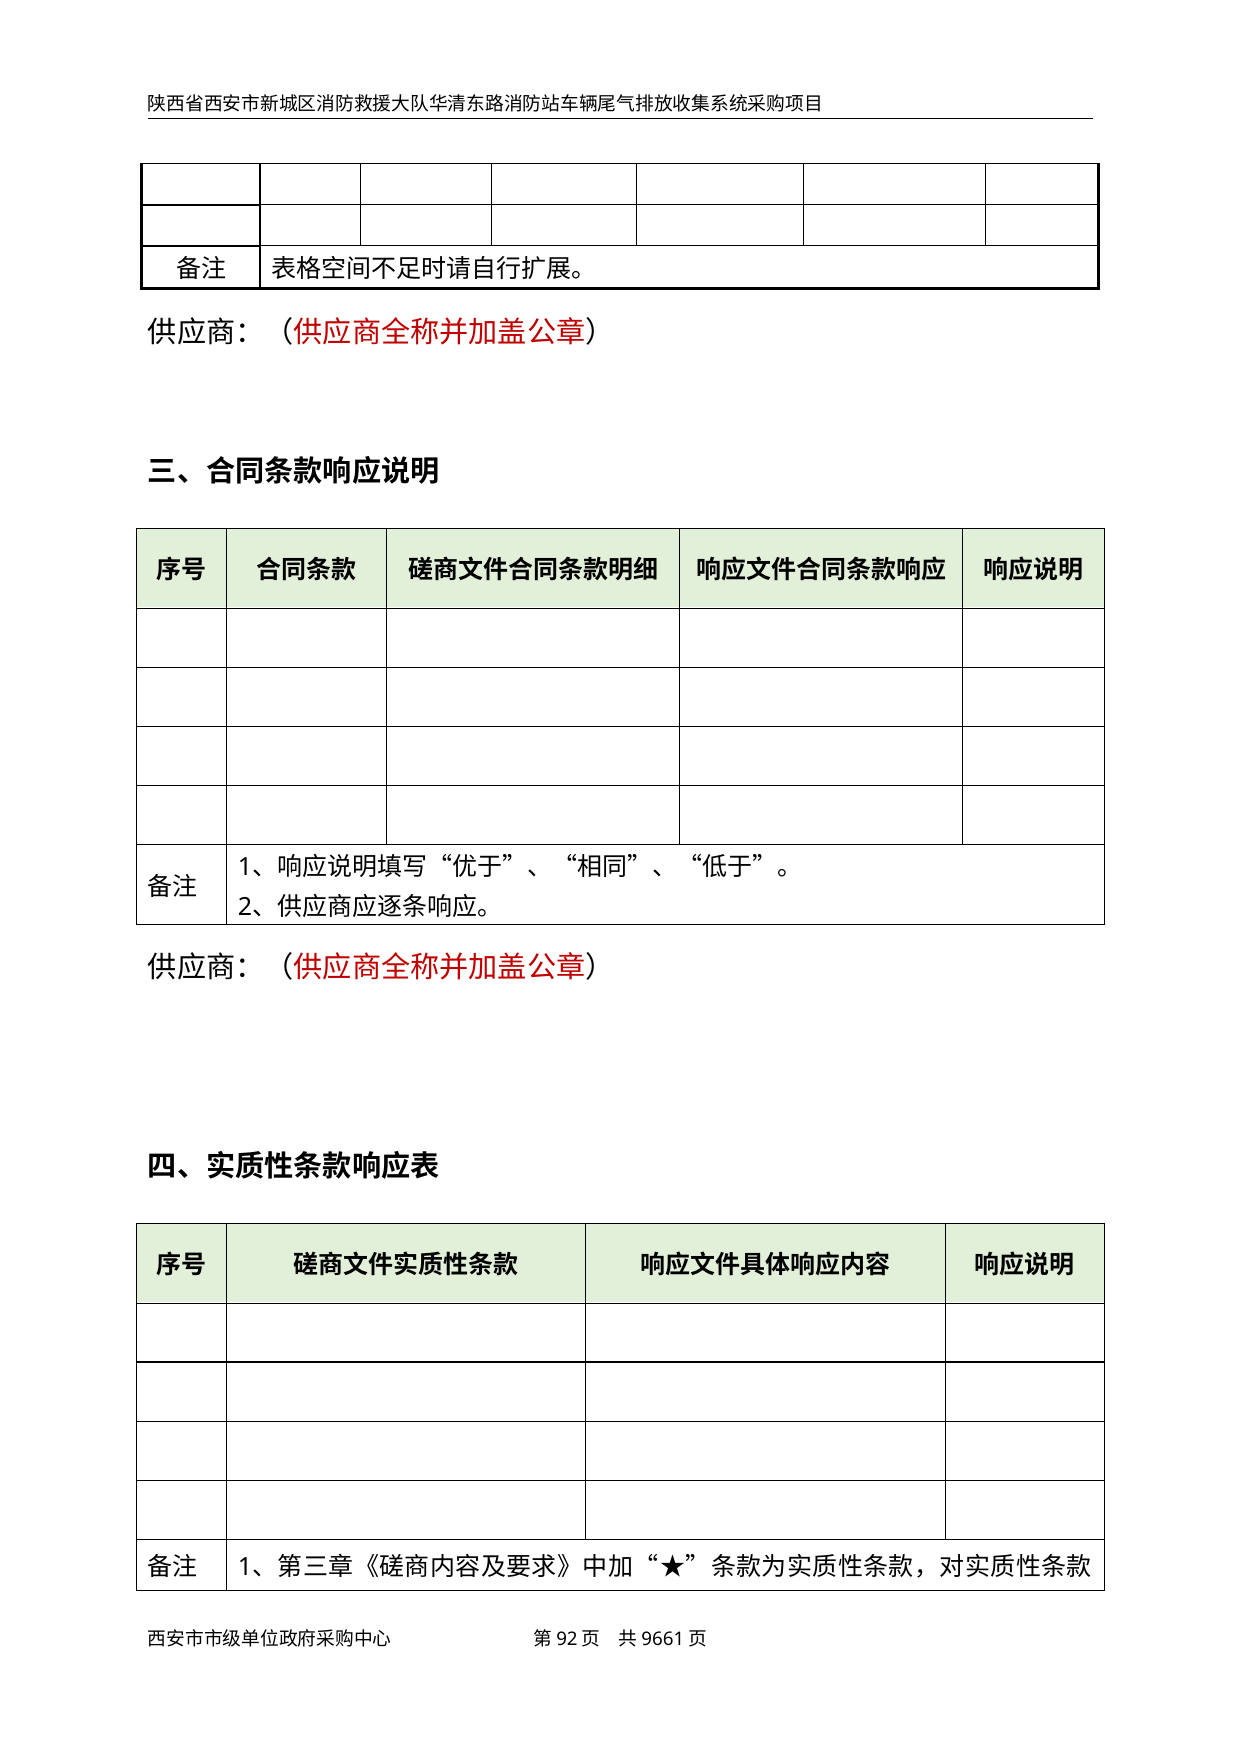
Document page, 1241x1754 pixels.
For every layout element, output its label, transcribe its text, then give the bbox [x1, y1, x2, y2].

table_cell [946, 1363, 1104, 1421]
table_cell [963, 668, 1104, 726]
table_cell [227, 1304, 585, 1361]
table_cell [387, 668, 679, 726]
table_cell [637, 164, 803, 204]
table_cell [586, 1304, 945, 1361]
table_cell [946, 1422, 1104, 1479]
table_cell [227, 609, 386, 667]
table_cell [227, 1422, 585, 1479]
table_cell [143, 164, 259, 204]
table_cell [143, 206, 259, 245]
table_cell [387, 786, 679, 844]
table_cell [387, 727, 679, 785]
table_cell [227, 727, 386, 785]
table_cell 备注 [137, 1540, 226, 1590]
table_cell [586, 1363, 945, 1421]
text 四、实质性条款响应表 [148, 1123, 1093, 1203]
table_cell [137, 668, 226, 726]
text 供应商：（供应商全称并加盖公章） [148, 290, 1093, 369]
table_cell [680, 668, 962, 726]
table_cell [261, 205, 360, 245]
table_header 响应说明 [946, 1224, 1104, 1302]
table_cell [227, 1481, 585, 1539]
table_header 序号 [137, 1224, 226, 1302]
table_cell [227, 786, 386, 844]
table_cell 表格空间不足时请自行扩展。 [261, 246, 1097, 287]
table_cell [963, 727, 1104, 785]
table_cell [586, 1422, 945, 1479]
table_cell [680, 727, 962, 785]
table_cell [137, 1422, 226, 1479]
table_header 磋商文件实质性条款 [227, 1224, 585, 1302]
table_cell [387, 609, 679, 667]
table_cell [946, 1304, 1104, 1361]
table_header 磋商文件合同条款明细 [387, 529, 679, 607]
table_cell [680, 786, 962, 844]
table_cell [137, 1363, 226, 1421]
table_cell 备注 [137, 845, 226, 924]
text 供应商：（供应商全称并加盖公章） [148, 925, 1093, 1004]
table_cell [137, 1304, 226, 1361]
table_header 响应文件具体响应内容 [586, 1224, 945, 1302]
table_cell [680, 609, 962, 667]
table_cell [586, 1481, 945, 1539]
text 三、合同条款响应说明 [148, 429, 1093, 508]
table_cell [492, 205, 636, 245]
table_cell [137, 609, 226, 667]
table_header 响应说明 [963, 529, 1104, 607]
table_header 响应文件合同条款响应 [680, 529, 962, 607]
table_cell [804, 164, 985, 204]
table_cell [492, 164, 636, 204]
table_cell 备注 [143, 247, 259, 287]
table_header 序号 [137, 529, 226, 607]
table_cell [227, 668, 386, 726]
table_cell [804, 205, 985, 245]
table_cell [361, 205, 491, 245]
table_cell [137, 1481, 226, 1539]
table_cell [361, 164, 491, 204]
table_cell [946, 1481, 1104, 1539]
table_cell [986, 205, 1097, 245]
table_cell [137, 727, 226, 785]
table_cell [986, 164, 1097, 204]
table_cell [227, 1540, 1104, 1590]
table_cell 1、响应说明填写“优于”、“相同”、“低于”。 2、供应商应逐条响应。 [227, 845, 1104, 924]
table_cell [963, 609, 1104, 667]
table_cell [261, 164, 360, 204]
table_cell [227, 1363, 585, 1421]
table_cell [963, 786, 1104, 844]
table_header 合同条款 [227, 529, 386, 607]
table_cell [137, 786, 226, 844]
table_cell [637, 205, 803, 245]
